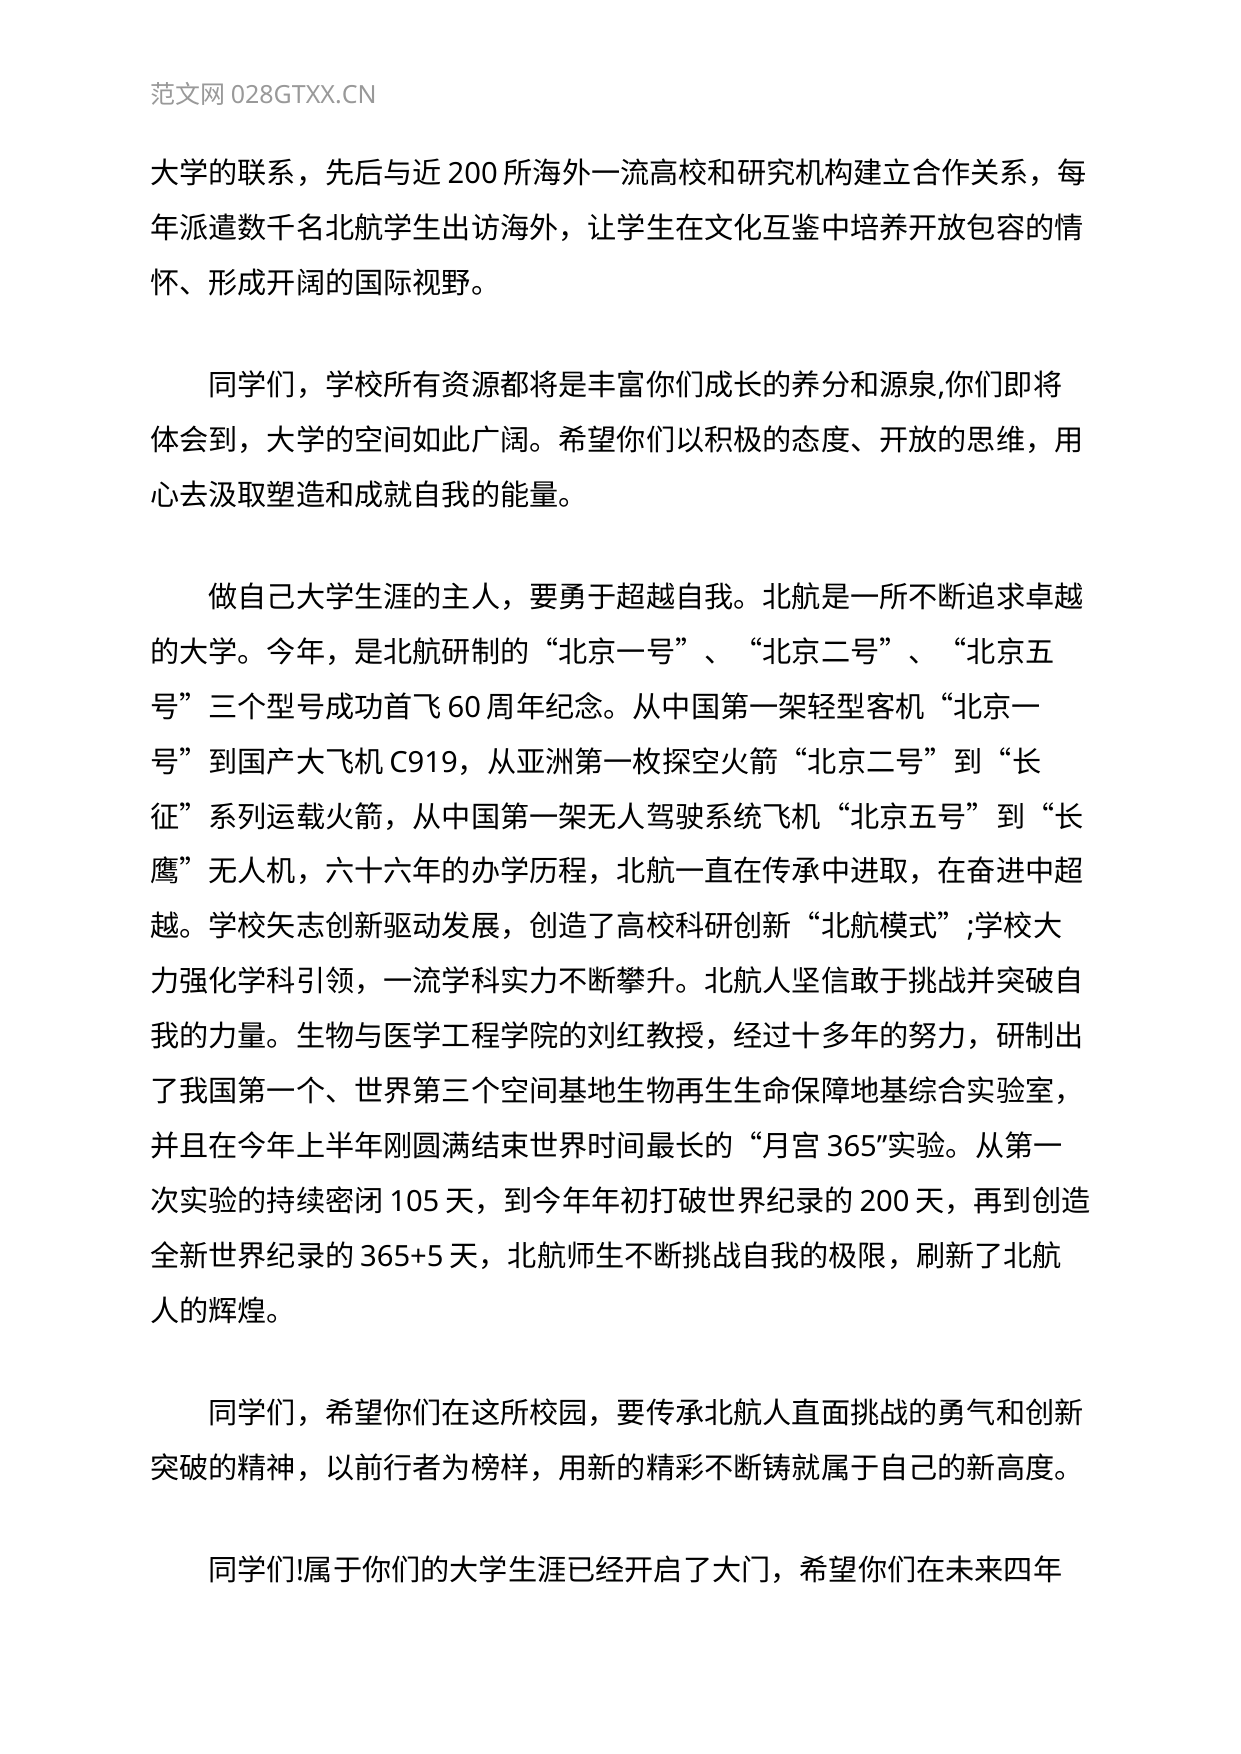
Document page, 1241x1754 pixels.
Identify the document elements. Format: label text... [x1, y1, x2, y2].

text 同学们，希望你们在这所校园，要传承北航人直面挑战的勇气和创新突破的精神，以前行者为榜样，用新的精彩不断铸就属于自己的新高度。 [150, 1389, 1090, 1487]
text 做自己大学生涯的主人，要勇于超越自我。北航是一所不断追求卓越的大学。今年，是北航研制的“北京一号”、“北京二号”、“北京五号”三个型号成功首飞60周年纪念。从中国第一架轻型客机“北京一号”到国产大飞机C919，从亚洲第一枚探空火箭“北京二号”到“长征”系列运载火箭，从中国第一架无人驾驶系统飞机“北京五号”到“长鹰”无人机，六十六年的办学历程，北航一直在传承中进取，在奋进中超越。学校矢志创新驱动发展，创造了高校科研创新“北航模式”;学校大力强化学科引领，一流学科实力不断攀升。北航人坚信敢于挑战并突破自我的力量。生物与医学工程学院的刘红教授，经过十多年的努力，研制出了我国第一个、世界第三个空间基地生物再生生命保障地基综合实验室，并且在今年上半年刚圆满结束世界时间最长的“月宫365”实验。从第一次实验的持续密闭105天，到今年年初打破世界纪录的200天，再到创造全新世界纪录的365+5天，北航师生不断挑战自我的极限，刷新了北航人的辉煌。 [150, 573, 1090, 1330]
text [150, 1546, 1090, 1588]
text 同学们，学校所有资源都将是丰富你们成长的养分和源泉,你们即将体会到，大学的空间如此广阔。希望你们以积极的态度、开放的思维，用心去汲取塑造和成就自我的能量。 [150, 362, 1090, 514]
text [150, 150, 1090, 302]
